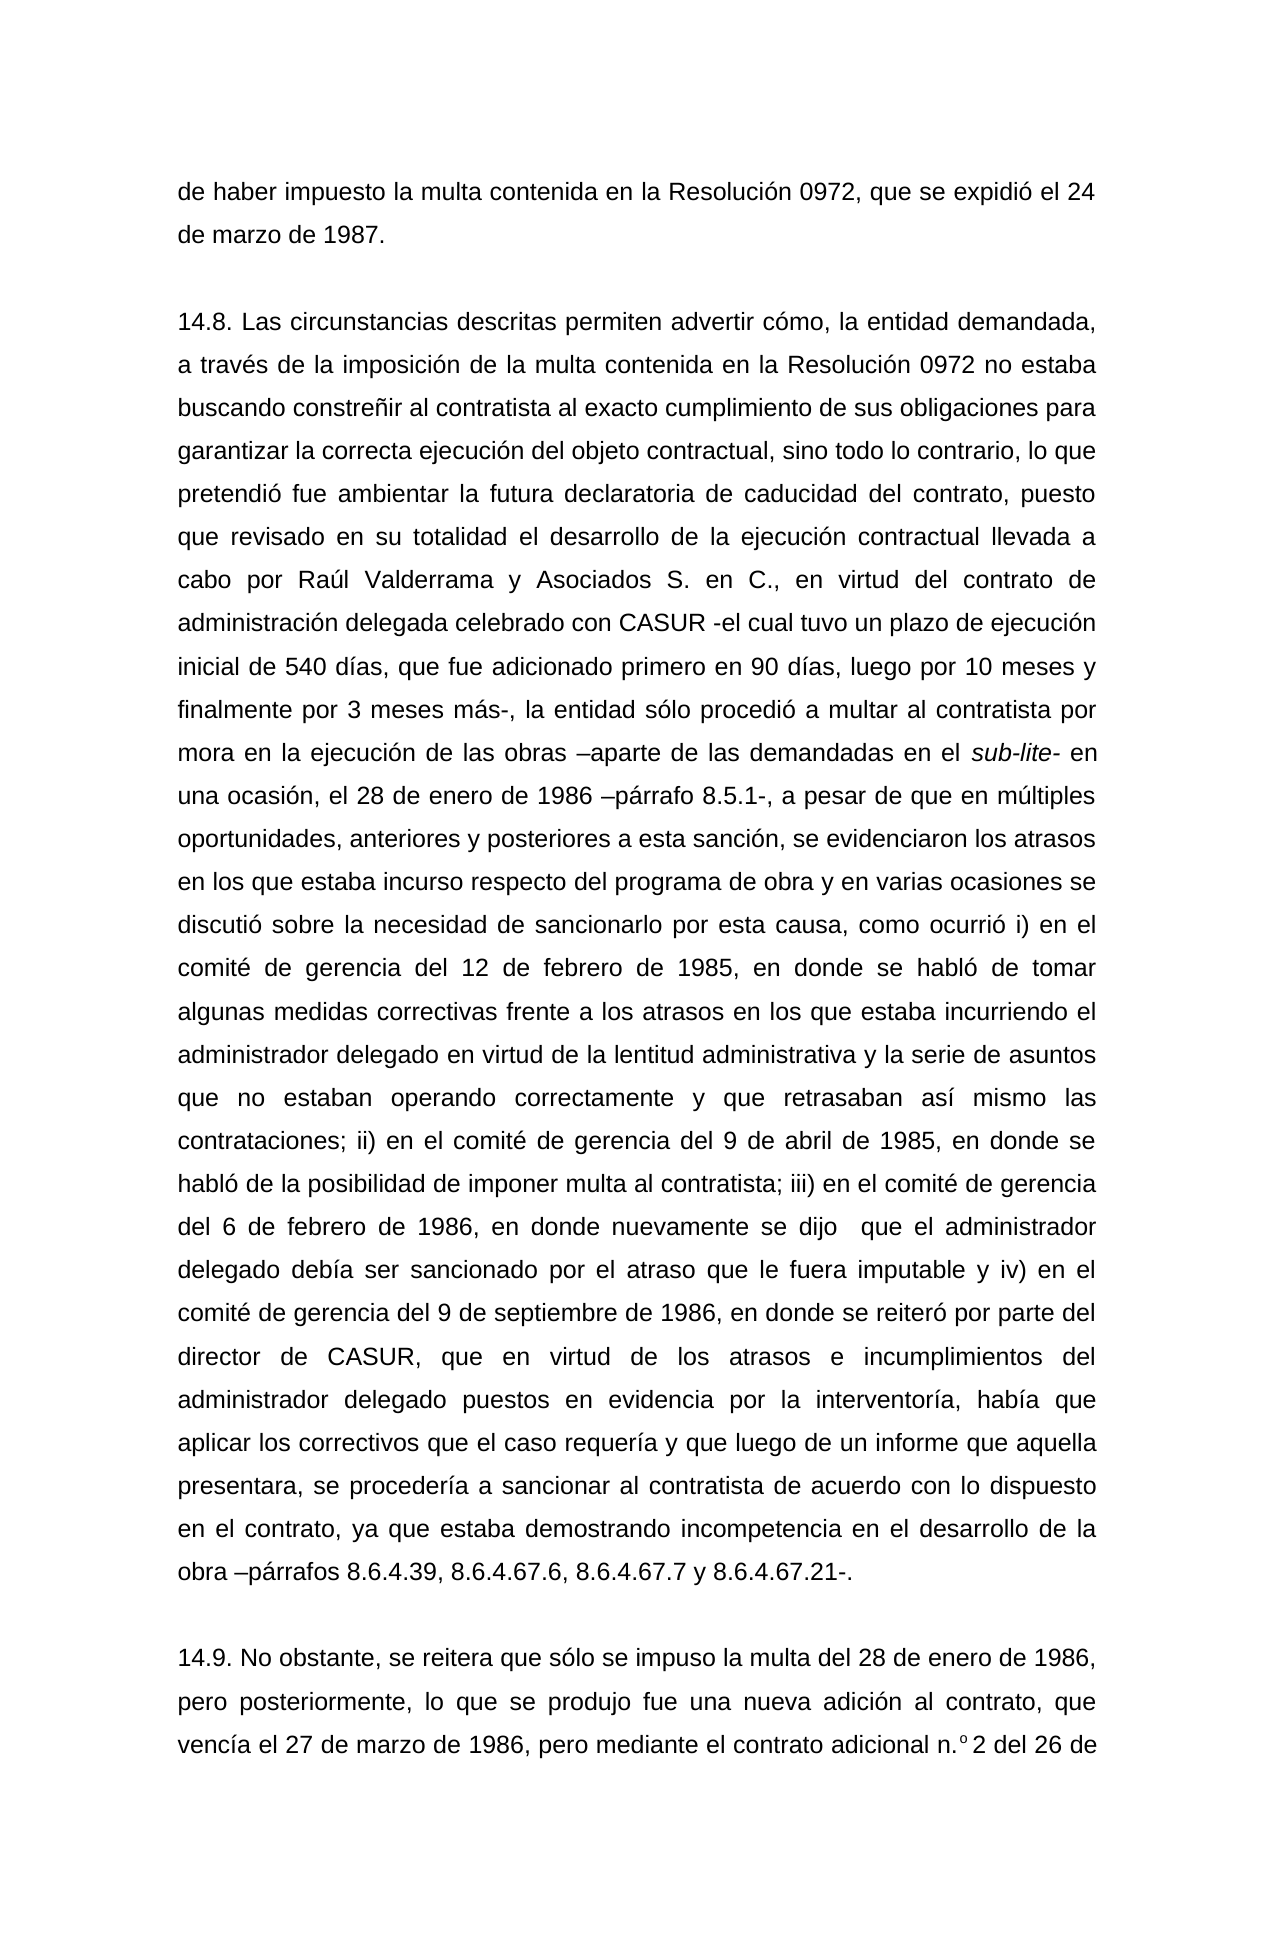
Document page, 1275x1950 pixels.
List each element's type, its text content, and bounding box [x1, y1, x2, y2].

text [177, 1643, 1098, 1758]
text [177, 177, 1098, 249]
text 14.8. Las circunstancias descritas permiten advertir cómo, la entidad demandada, a través de la imposición de la multa contenida en la Resolución 0972 no estaba buscando constreñir al contratista al exacto cumplimiento de sus obligaciones para garantizar la correcta ejecución del objeto contractual, sino todo lo contrario, lo que pretendió fue ambientar la futura declaratoria de caducidad del contrato, puesto que revisado en su totalidad el desarrollo de la ejecución contractual llevada a cabo por Raúl Valderrama y Asociados S. en C., en virtud del contrato de administración delegada celebrado con CASUR -el cual tuvo un plazo de ejecución inicial de 540 días, que fue adicionado primero en 90 días, luego por 10 meses y finalmente por 3 meses más-, la entidad sólo procedió a multar al contratista por mora en la ejecución de las obras –aparte de las demandadas en el sub-lite- en una ocasión, el 28 de enero de 1986 –párrafo 8.5.1-, a pesar de que en múltiples oportunidades, anteriores y posteriores a esta sanción, se evidenciaron los atrasos en los que estaba incurso respecto del programa de obra y en varias ocasiones se discutió sobre la necesidad de sancionarlo por esta causa, como ocurrió i) en el comité de gerencia del 12 de febrero de 1985, en donde se habló de tomar algunas medidas correctivas frente a los atrasos en los que estaba incurriendo el administrador delegado en virtud de la lentitud administrativa y la serie de asuntos que no estaban operando correctamente y que retrasaban así mismo las contrataciones; ii) en el comité de gerencia del 9 de abril de 1985, en donde se habló de la posibilidad de imponer multa al contratista; iii) en el comité de gerencia del 6 de febrero de 1986, en donde nuevamente se dijo que el administrador delegado debía ser sancionado por el atraso que le fuera imputable y iv) en el comité de gerencia del 9 de septiembre de 1986, en donde se reiteró por parte del director de CASUR, que en virtud de los atrasos e incumplimientos del administrador delegado puestos en evidencia por la interventoría, había que aplicar los correctivos que el caso requería y que luego de un informe que aquella presentara, se procedería a sancionar al contratista de acuerdo con lo dispuesto en el contrato, ya que estaba demostrando incompetencia en el desarrollo de la obra –párrafos 8.6.4.39, 8.6.4.67.6, 8.6.4.67.7 y 8.6.4.67.21-. [177, 307, 1098, 1586]
